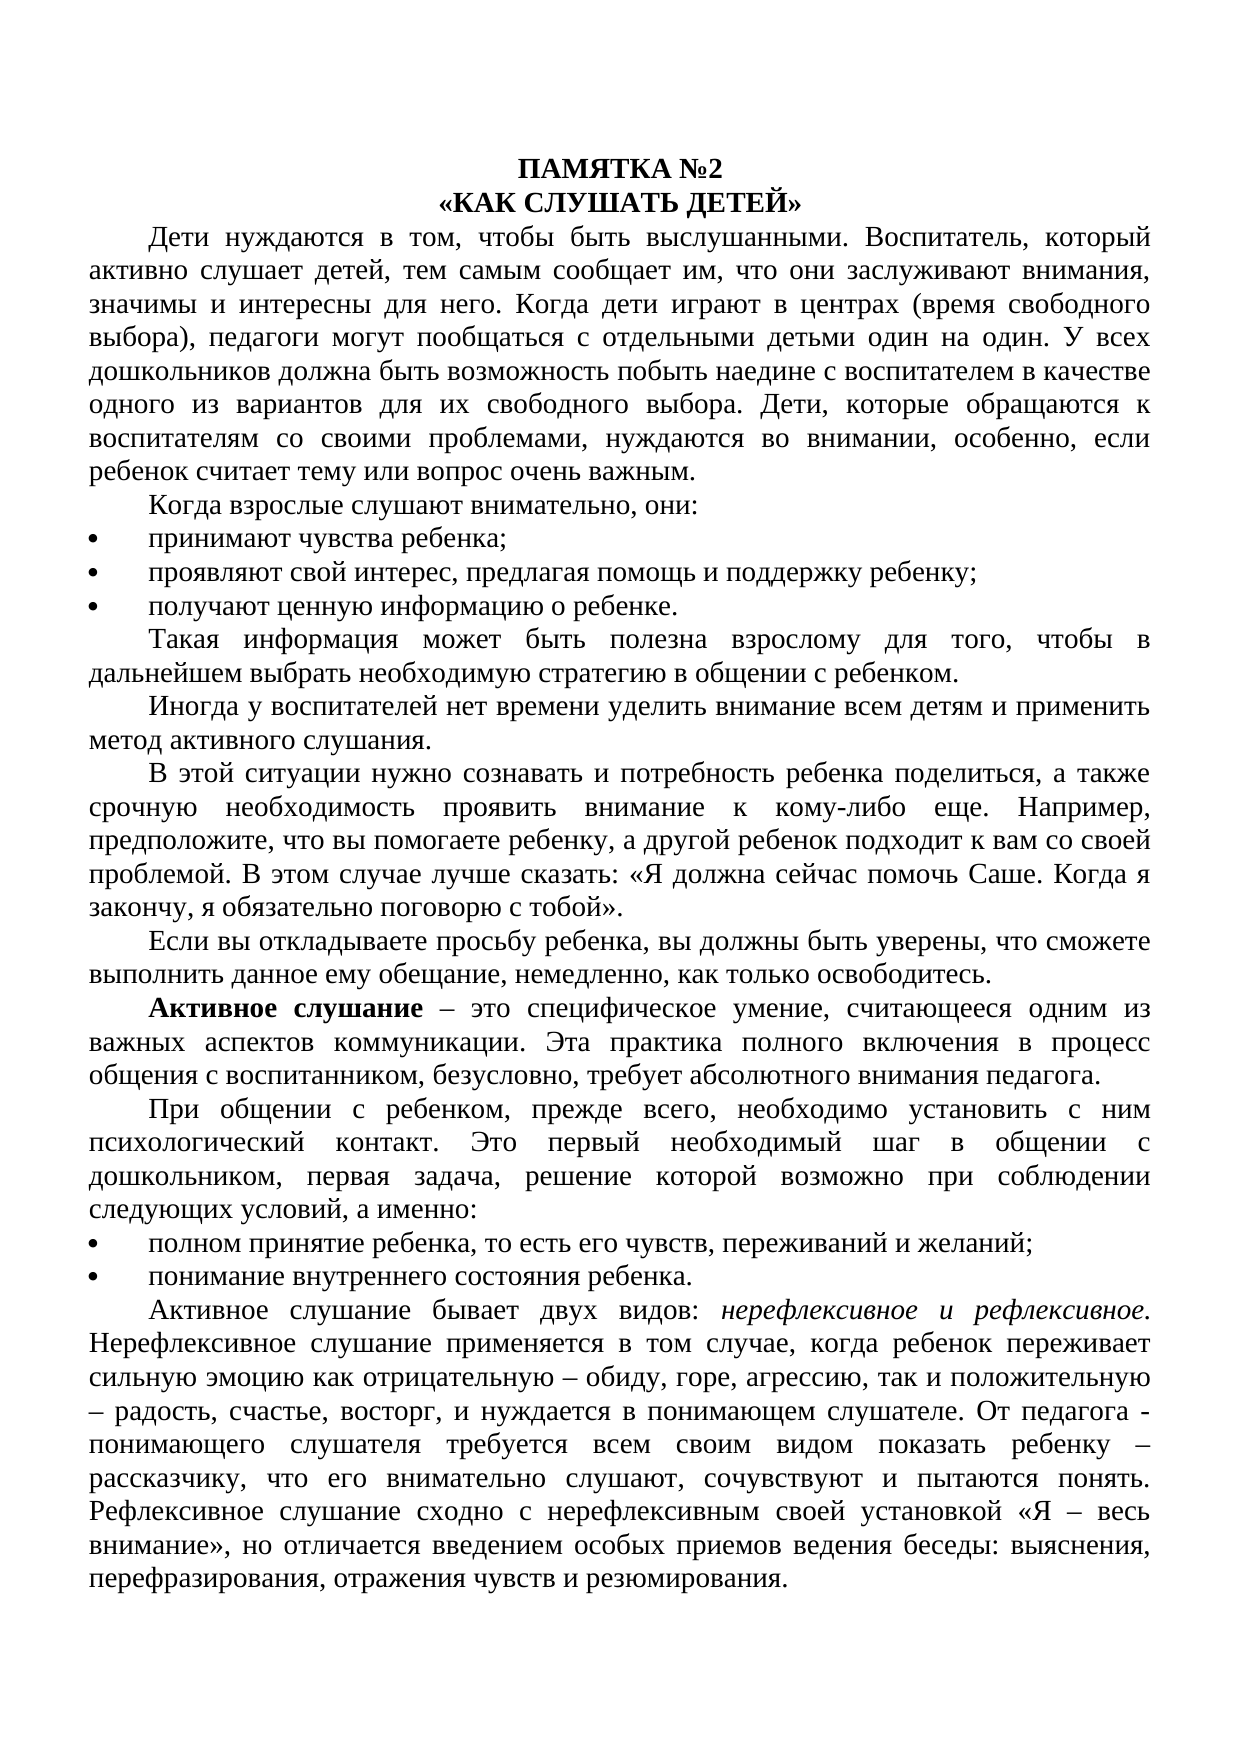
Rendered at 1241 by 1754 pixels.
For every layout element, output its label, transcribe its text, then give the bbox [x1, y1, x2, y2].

list понимание внутреннего состояния ребенка. [89, 1258, 1152, 1292]
text Дети нуждаются в том, чтобы быть выслушанными. Воспитатель, который активно слушает детей, тем самым сообщает им, что они заслуживают внимания, значимы и интересны для него. Когда дети играют в центрах (время свободного выбора), педагоги могут пообщаться с отдельными детьми один на один. У всех дошкольников должна быть возможность побыть наедине с воспитателем в качестве одного из вариантов для их свободного выбора. Дети, которые обращаются к воспитателям со своими проблемами, нуждаются во внимании, особенно, если ребенок считает тему или вопрос очень важным. [89, 219, 1152, 487]
list получают ценную информацию о ребенке. [89, 588, 1152, 621]
text Когда взрослые слушают внимательно, они: [89, 487, 1152, 521]
list полном принятие ребенка, то есть его чувств, переживаний и желаний; [89, 1225, 1152, 1258]
text Такая информация может быть полезна взрослому для того, чтобы в дальнейшем выбрать необходимую стратегию в общении с ребенком. [89, 621, 1152, 688]
text Активное слушание – это специфическое умение, считающееся одним из важных аспектов коммуникации. Эта практика полного включения в процесс общения с воспитанником, безусловно, требует абсолютного внимания педагога. [89, 990, 1152, 1091]
text В этой ситуации нужно сознавать и потребность ребенка поделиться, а также срочную необходимость проявить внимание к кому-либо еще. Например, предположите, что вы помогаете ребенку, а другой ребенок подходит к вам со своей проблемой. В этом случае лучше сказать: «Я должна сейчас помочь Саше. Когда я закончу, я обязательно поговорю с тобой». [89, 755, 1152, 923]
list проявляют свой интерес, предлагая помощь и поддержку ребенку; [89, 554, 1152, 588]
text Иногда у воспитателей нет времени уделить внимание всем детям и применить метод активного слушания. [89, 688, 1152, 755]
text «КАК СЛУШАТЬ ДЕТЕЙ» [89, 185, 1152, 219]
text При общении с ребенком, прежде всего, необходимо установить с ним психологический контакт. Это первый необходимый шаг в общении с дошкольником, первая задача, решение которой возможно при соблюдении следующих условий, а именно: [89, 1091, 1152, 1225]
text Если вы откладываете просьбу ребенка, вы должны быть уверены, что сможете выполнить данное ему обещание, немедленно, как только освободитесь. [89, 923, 1152, 990]
text Активное слушание бывает двух видов: нерефлексивное и рефлексивное. Нерефлексивное слушание применяется в том случае, когда ребенок переживает сильную эмоцию как отрицательную – обиду, горе, агрессию, так и положительную – радость, счастье, восторг, и нуждается в понимающем слушателе. От педагога - понимающего слушателя требуется всем своим видом показать ребенку – рассказчику, что его внимательно слушают, сочувствуют и пытаются понять. Рефлексивное слушание сходно с нерефлексивным своей установкой «Я – весь внимание», но отличается введением особых приемов ведения беседы: выяснения, перефразирования, отражения чувств и резюмирования. [89, 1292, 1152, 1594]
list принимают чувства ребенка; [89, 521, 1152, 554]
text ПАМЯТКА №2 [89, 152, 1152, 185]
